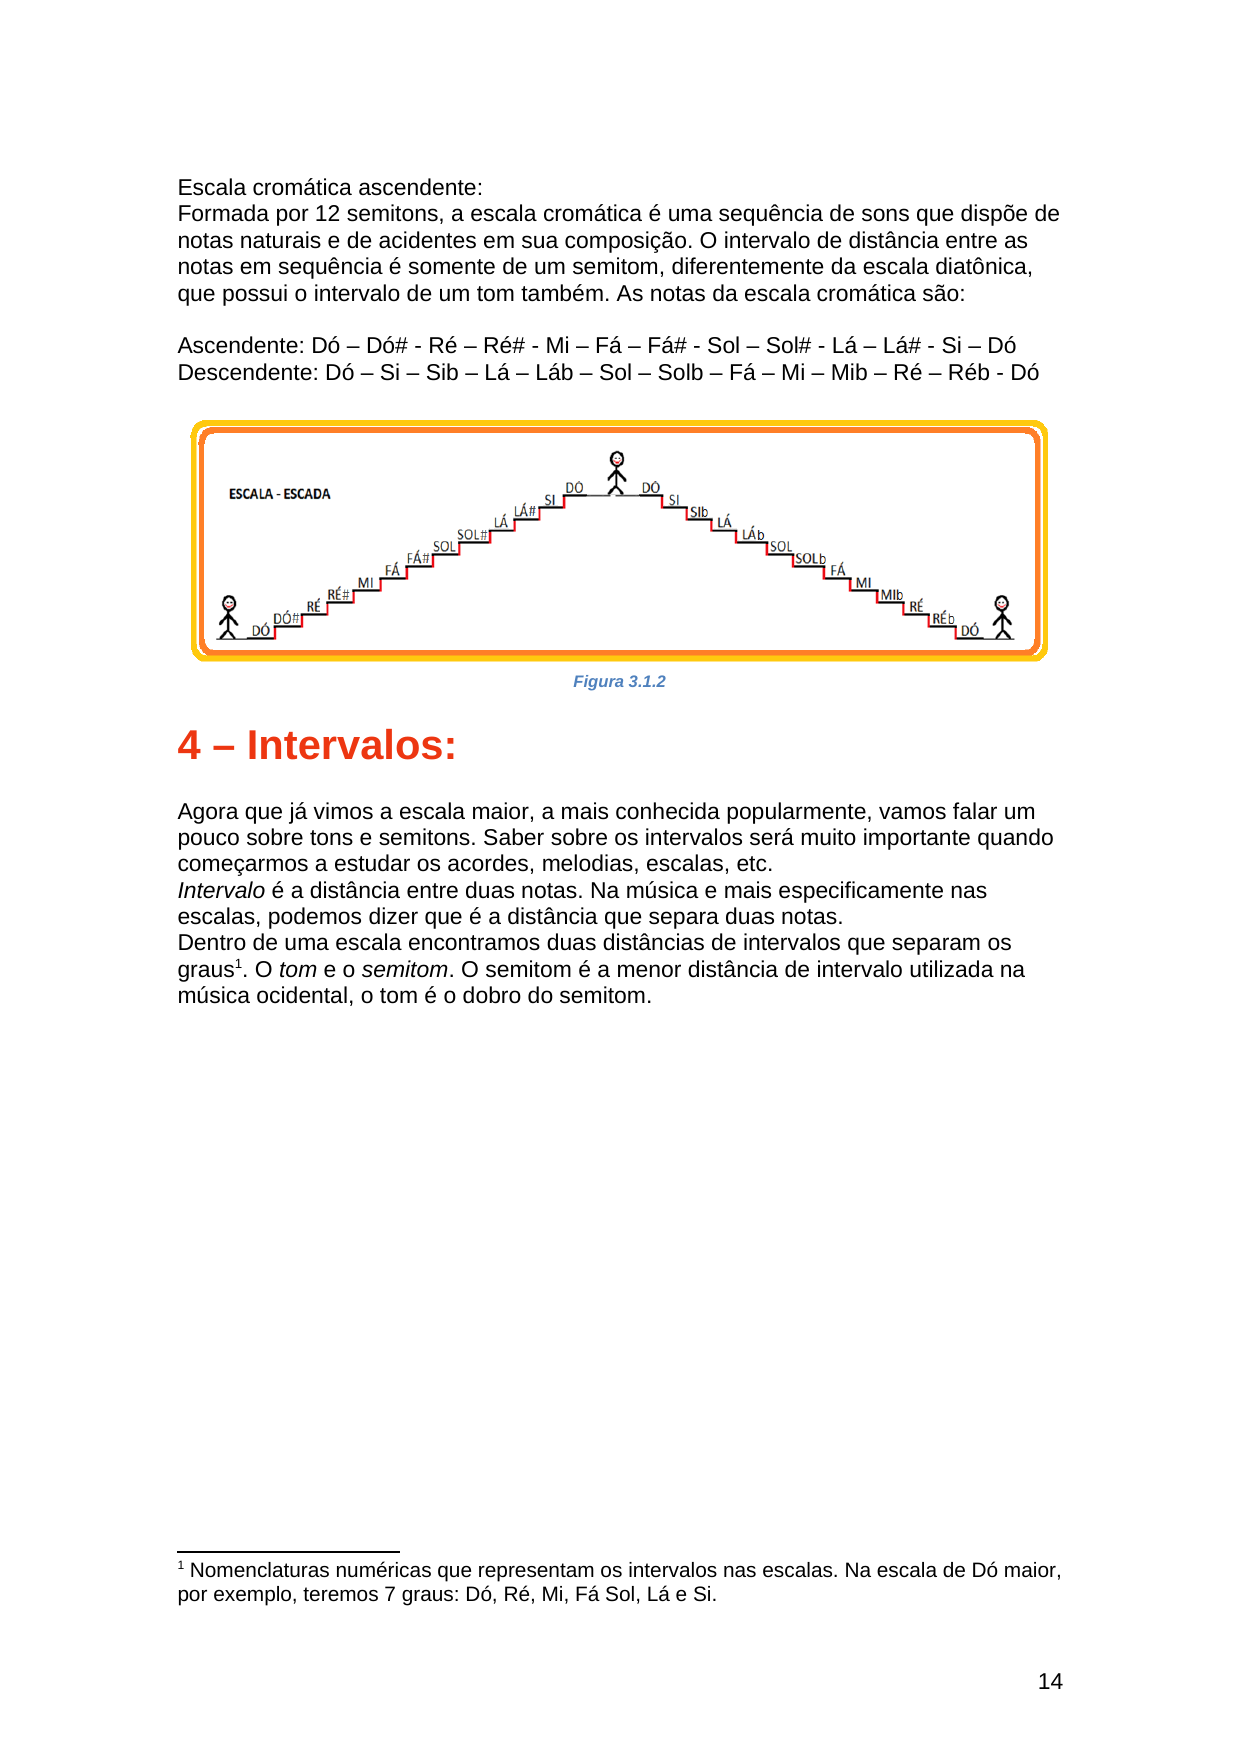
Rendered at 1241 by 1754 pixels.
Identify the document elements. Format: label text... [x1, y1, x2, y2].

text Intervalo é a distância entre duas notas. Na música e mais especificamente nas escalas, podemos dizer que é a distância que separa duas notas. [177, 877, 1063, 929]
text Dentro de uma escala encontramos duas distâncias de intervalos que separam os graus. O tom e o semitom. O semitom é a menor distância de intervalo utilizada na música ocidental, o tom é o dobro do semitom. [177, 929, 1063, 1008]
text Formada por 12 semitons, a escala cromática é uma sequência de sons que dispõe de notas naturais e de acidentes em sua composição. O intervalo de distância entre as notas em sequência é somente de um semitom, diferentemente da escala diatônica, que possui o intervalo de um tom também. As notas da escala cromática são: [177, 200, 1063, 306]
text Agora que já vimos a escala maior, a mais conhecida popularmente, vamos falar um pouco sobre tons e semitons. Saber sobre os intervalos será muito importante quando começarmos a estudar os acordes, melodias, escalas, etc. [177, 798, 1063, 877]
text Descendente: Dó – Si – Sib – Lá – Láb – Sol – Solb – Fá – Mi – Mib – Ré – Réb - Dó [177, 358, 1063, 385]
picture [186, 411, 1054, 673]
text Ascendente: Dó – Dó# - Ré – Ré# - Mi – Fá – Fá# - Sol – Sol# - Lá – Lá# - Si – Dó [177, 332, 1063, 358]
text Escala cromática ascendente: [177, 174, 1063, 200]
text Figura 3.1.2 [177, 672, 1063, 691]
subtitle 4 – Intervalos: [177, 721, 1063, 768]
